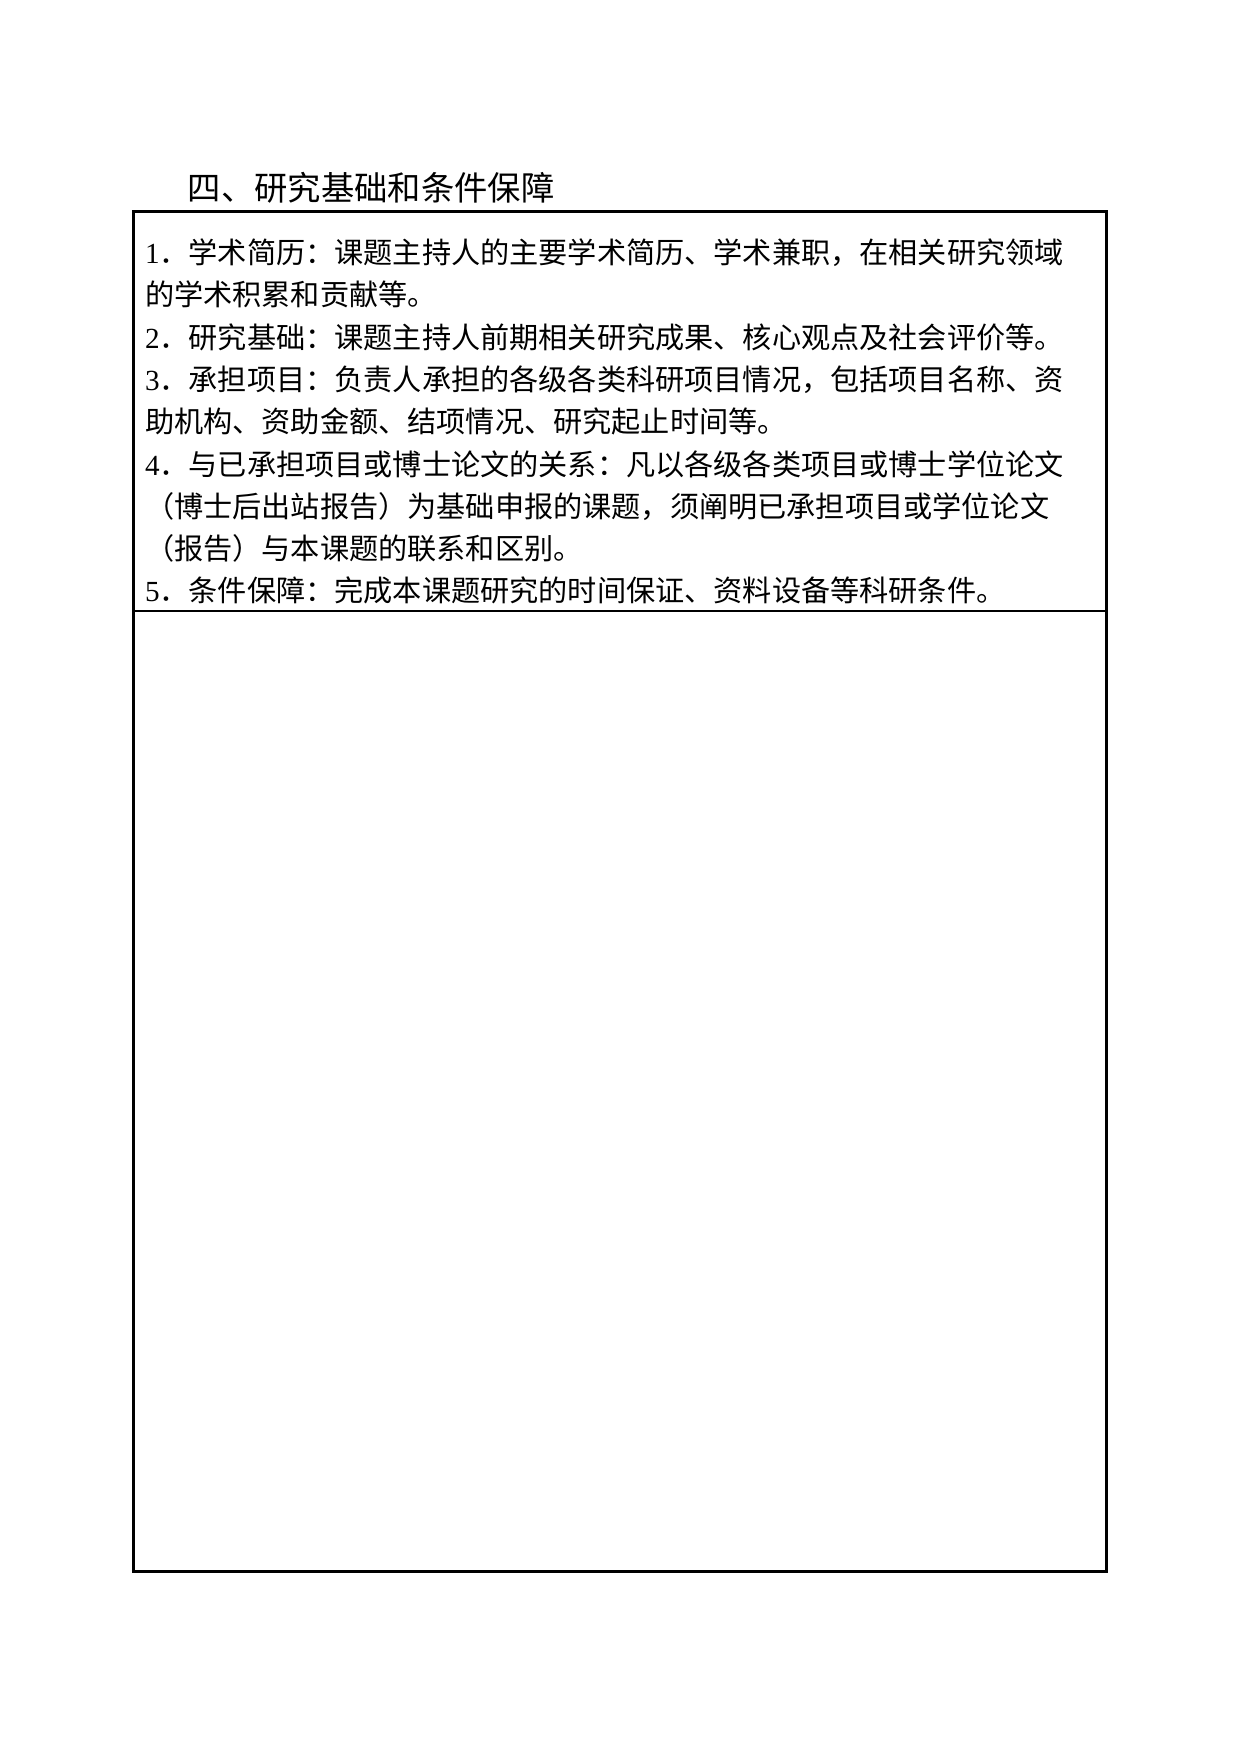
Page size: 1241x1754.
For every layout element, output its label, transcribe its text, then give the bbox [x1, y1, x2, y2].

table_cell [135, 612, 1105, 1570]
text 四、研究基础和条件保障 [187, 162, 1053, 210]
table_header 1．学术简历：课题主持人的主要学术简历、学术兼职，在相关研究领域的学术积累和贡献等。 2．研究基础：课题主持人前期相关研究成果、核心观点及社会评价等。 3．承担项目：负责人承担的各级各类科研项目情况，包括项目名称、资助机构、资助金额、结项情况、研究起止时间等。 4．与已承担项目或博士论文的关系：凡以各级各类项目或博士学位论文（博士后出站报告）为基础申报的课题，须阐明已承担项目或学位论文（报告）与本课题的联系和区别。 5．条件保障：完成本课题研究的时间保证、资料设备等科研条件。 [135, 213, 1105, 610]
